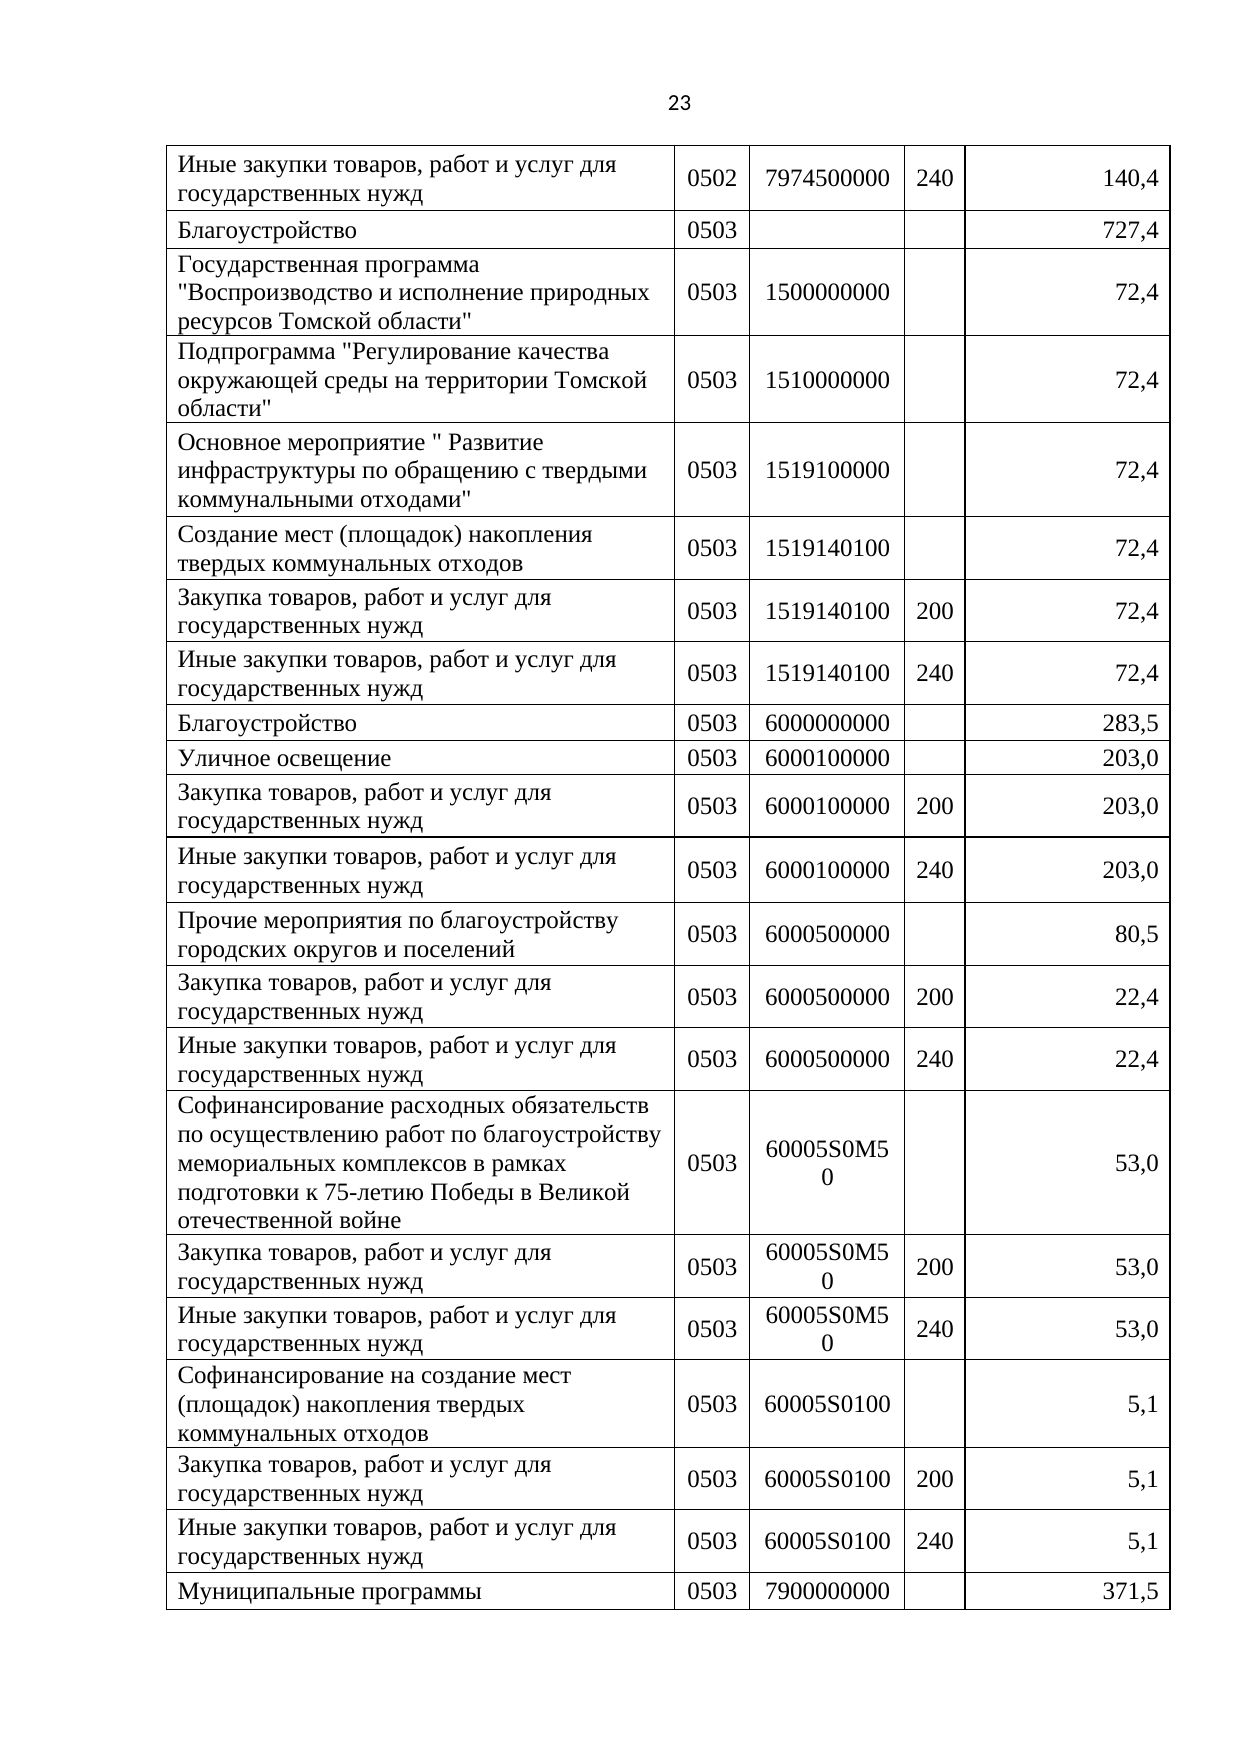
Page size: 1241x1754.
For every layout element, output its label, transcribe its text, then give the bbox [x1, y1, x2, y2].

table_cell 1519140100 [750, 642, 904, 703]
table_cell Муниципальные программы [167, 1573, 674, 1609]
table_cell 53,0 [966, 1298, 1169, 1359]
table_cell Прочие мероприятия по благоустройству городских округов и поселений [167, 903, 674, 964]
table_cell 6000100000 [750, 741, 904, 774]
table_cell 0503 [675, 966, 749, 1027]
table_cell 5,1 [966, 1360, 1169, 1447]
table_cell [750, 211, 904, 248]
table_cell 200 [905, 775, 964, 836]
table_cell Благоустройство [167, 705, 674, 739]
table_cell [905, 741, 964, 774]
table_cell Уличное освещение [167, 741, 674, 774]
table_cell 6000000000 [750, 705, 904, 739]
table_cell [905, 705, 964, 739]
table_cell 0503 [675, 741, 749, 774]
table_cell 7974500000 [750, 146, 904, 210]
table_cell 80,5 [966, 903, 1169, 964]
table_cell 0503 [675, 838, 749, 902]
table_cell 0503 [675, 1091, 749, 1234]
table_cell Иные закупки товаров, работ и услуг для государственных нужд [167, 838, 674, 902]
table_cell 240 [905, 1298, 964, 1359]
table_cell 6000500000 [750, 966, 904, 1027]
table_cell 0503 [675, 1028, 749, 1089]
table_cell 6000500000 [750, 903, 904, 964]
table_cell [905, 1091, 964, 1234]
table_cell 0503 [675, 580, 749, 641]
table_cell 6000100000 [750, 838, 904, 902]
table_cell 200 [905, 966, 964, 1027]
table_cell [905, 336, 964, 422]
table_cell Закупка товаров, работ и услуг для государственных нужд [167, 1448, 674, 1509]
table_cell 60005S0М50 [750, 1235, 904, 1297]
table_cell 200 [905, 1235, 964, 1297]
table_cell 72,4 [966, 336, 1169, 422]
table_cell 1519100000 [750, 423, 904, 516]
table_cell 72,4 [966, 249, 1169, 335]
table_cell 203,0 [966, 741, 1169, 774]
table_cell 0503 [675, 211, 749, 248]
table_cell 203,0 [966, 775, 1169, 836]
table_cell [905, 249, 964, 335]
table_cell 203,0 [966, 838, 1169, 902]
table_cell [905, 517, 964, 578]
table_cell 0503 [675, 1573, 749, 1609]
table_cell Софинансирование расходных обязательств по осуществлению работ по благоустройству мемориальных комплексов в рамках подготовки к 75-летию Победы в Великой отечественной войне [167, 1091, 674, 1234]
table_cell 1500000000 [750, 249, 904, 335]
table_cell 0503 [675, 775, 749, 836]
table_cell 0502 [675, 146, 749, 210]
table_cell 60005S0100 [750, 1360, 904, 1447]
table_cell 200 [905, 1448, 964, 1509]
table_cell [905, 423, 964, 516]
table_cell 53,0 [966, 1091, 1169, 1234]
table_cell Иные закупки товаров, работ и услуг для государственных нужд [167, 642, 674, 703]
table_cell 60005S0М50 [750, 1298, 904, 1359]
table_cell 5,1 [966, 1510, 1169, 1572]
table_cell 0503 [675, 1510, 749, 1572]
table_cell 60005S0100 [750, 1510, 904, 1572]
table_cell 5,1 [966, 1448, 1169, 1509]
table_cell 240 [905, 642, 964, 703]
table_cell Государственная программа "Воспроизводство и исполнение природных ресурсов Томской области" [167, 249, 674, 335]
table_cell 1519140100 [750, 517, 904, 578]
table_cell 6000500000 [750, 1028, 904, 1089]
table_cell 0503 [675, 336, 749, 422]
table_cell Создание мест (площадок) накопления твердых коммунальных отходов [167, 517, 674, 578]
table_cell 283,5 [966, 705, 1169, 739]
table_cell 22,4 [966, 966, 1169, 1027]
table_cell 6000100000 [750, 775, 904, 836]
table_cell Иные закупки товаров, работ и услуг для государственных нужд [167, 1298, 674, 1359]
table_cell 0503 [675, 249, 749, 335]
table_cell 53,0 [966, 1235, 1169, 1297]
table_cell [167, 146, 674, 210]
table_cell Софинансирование на создание мест (площадок) накопления твердых коммунальных отходов [167, 1360, 674, 1447]
table_cell 0503 [675, 1298, 749, 1359]
table_cell 371,5 [966, 1573, 1169, 1609]
table_cell 0503 [675, 705, 749, 739]
table_cell 1519140100 [750, 580, 904, 641]
table_cell Закупка товаров, работ и услуг для государственных нужд [167, 580, 674, 641]
table_cell [905, 211, 964, 248]
table_cell 72,4 [966, 423, 1169, 516]
table_cell [905, 1360, 964, 1447]
table_cell [905, 1573, 964, 1609]
table_cell 240 [905, 1028, 964, 1089]
table_cell Закупка товаров, работ и услуг для государственных нужд [167, 775, 674, 836]
table_cell 0503 [675, 1448, 749, 1509]
table_cell 72,4 [966, 580, 1169, 641]
table_cell Закупка товаров, работ и услуг для государственных нужд [167, 966, 674, 1027]
table_cell 240 [905, 146, 964, 210]
table_cell 60005S0100 [750, 1448, 904, 1509]
table_cell 0503 [675, 1235, 749, 1297]
table_cell Закупка товаров, работ и услуг для государственных нужд [167, 1235, 674, 1297]
table_cell 0503 [675, 642, 749, 703]
table_cell 240 [905, 1510, 964, 1572]
table_cell 1510000000 [750, 336, 904, 422]
table_cell Иные закупки товаров, работ и услуг для государственных нужд [167, 1028, 674, 1089]
table_cell 727,4 [966, 211, 1169, 248]
table_cell Иные закупки товаров, работ и услуг для государственных нужд [167, 1510, 674, 1572]
table_cell Основное мероприятие " Развитие инфраструктуры по обращению с твердыми коммунальными отходами" [167, 423, 674, 516]
table_cell Подпрограмма "Регулирование качества окружающей среды на территории Томской области" [167, 336, 674, 422]
table_cell [905, 903, 964, 964]
table_cell 0503 [675, 903, 749, 964]
table_cell 140,4 [966, 146, 1169, 210]
table_cell 0503 [675, 423, 749, 516]
table_cell 72,4 [966, 642, 1169, 703]
table_cell 7900000000 [750, 1573, 904, 1609]
table_cell 60005S0М50 [750, 1091, 904, 1234]
table_cell 200 [905, 580, 964, 641]
table_cell 0503 [675, 1360, 749, 1447]
table_cell 72,4 [966, 517, 1169, 578]
table_cell Благоустройство [167, 211, 674, 248]
table_cell 240 [905, 838, 964, 902]
table_cell 0503 [675, 517, 749, 578]
table_cell 22,4 [966, 1028, 1169, 1089]
